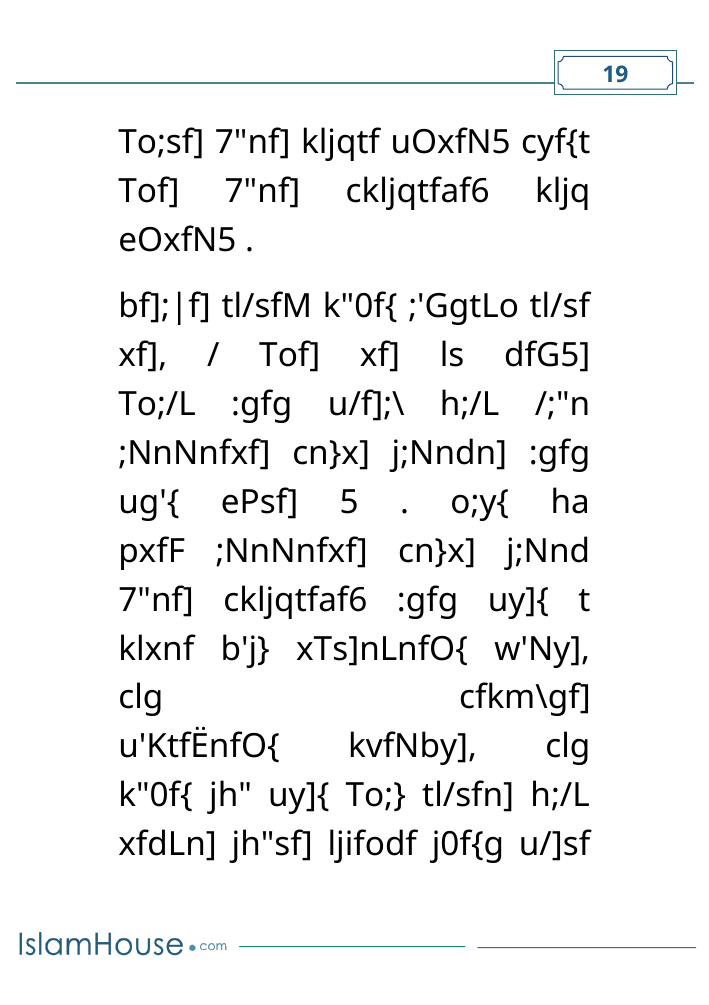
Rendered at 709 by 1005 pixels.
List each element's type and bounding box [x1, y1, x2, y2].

text [118, 282, 591, 866]
text [118, 118, 591, 261]
picture [471, 929, 697, 962]
picture [12, 928, 466, 961]
